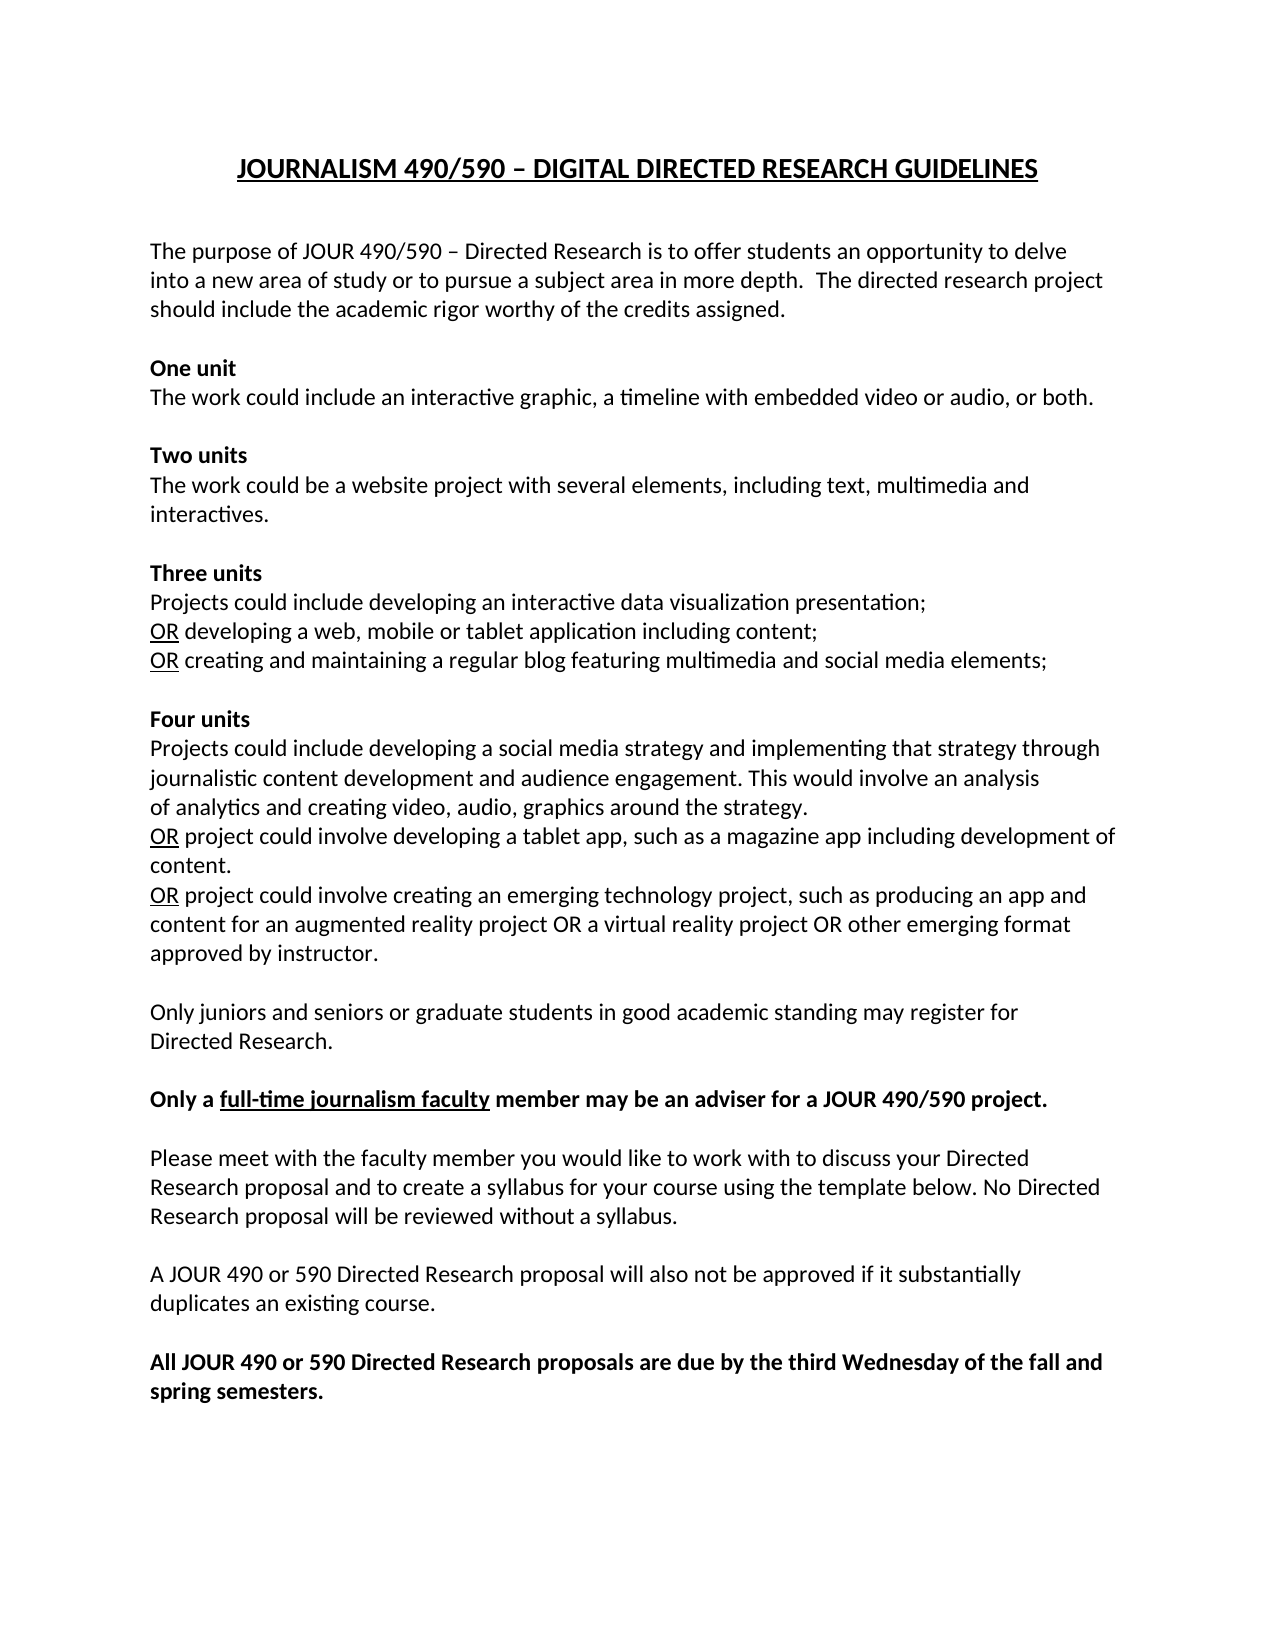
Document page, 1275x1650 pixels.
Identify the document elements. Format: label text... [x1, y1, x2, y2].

text Projects could include developing an interactive data visualization presentation; [150, 587, 1125, 616]
text Three units [150, 558, 1125, 587]
text Only juniors and seniors or graduate students in good academic standing may register for Directed Research. [150, 997, 1074, 1055]
text One unit [150, 353, 1125, 382]
text Projects could include developing a social media strategy and implementing that strategy through journalistic content development and audience engagement. This would involve an analysis of analytics and creating video, audio, graphics around the strategy. [150, 733, 1125, 821]
text OR project could involve creating an emerging technology project, such as producing an app and content for an augmented reality project OR a virtual reality project OR other emerging format approved by instructor. [150, 880, 1107, 967]
text JOURNALISM 490/590 – DIGITAL DIRECTED RESEARCH GUIDELINES [150, 150, 1125, 186]
text OR project could involve developing a tablet app, such as a magazine app including development of content. [150, 821, 1125, 880]
text OR creating and maintaining a regular blog featuring multimedia and social media elements; [150, 646, 1125, 675]
text OR developing a web, mobile or tablet application including content; [150, 616, 1125, 646]
text The work could include an interactive graphic, a timeline with embedded video or audio, or both. [150, 382, 1125, 411]
text Only a full-time journalism faculty member may be an adviser for a JOUR 490/590 project. [150, 1084, 1125, 1113]
text The work could be a website project with several elements, including text, multimedia and interactives. [150, 470, 1125, 528]
text All JOUR 490 or 590 Directed Research proposals are due by the third Wednesday of the fall and spring semesters. [150, 1347, 1113, 1405]
text The purpose of JOUR 490/590 – Directed Research is to offer students an opportunity to delve into a new area of study or to pursue a subject area in more depth. The directed research project should include the academic rigor worthy of the credits assigned. [150, 206, 1107, 323]
text Four units [150, 704, 1125, 733]
subtitle Please meet with the faculty member you would like to work with to discuss your Directed Research proposal and to create a syllabus for your course using the template below. No Directed Research proposal will be reviewed without a syllabus. [150, 1143, 1104, 1230]
text A JOUR 490 or 590 Directed Research proposal will also not be approved if it substantially duplicates an existing course. [150, 1259, 1113, 1317]
text Two units [150, 441, 1125, 470]
